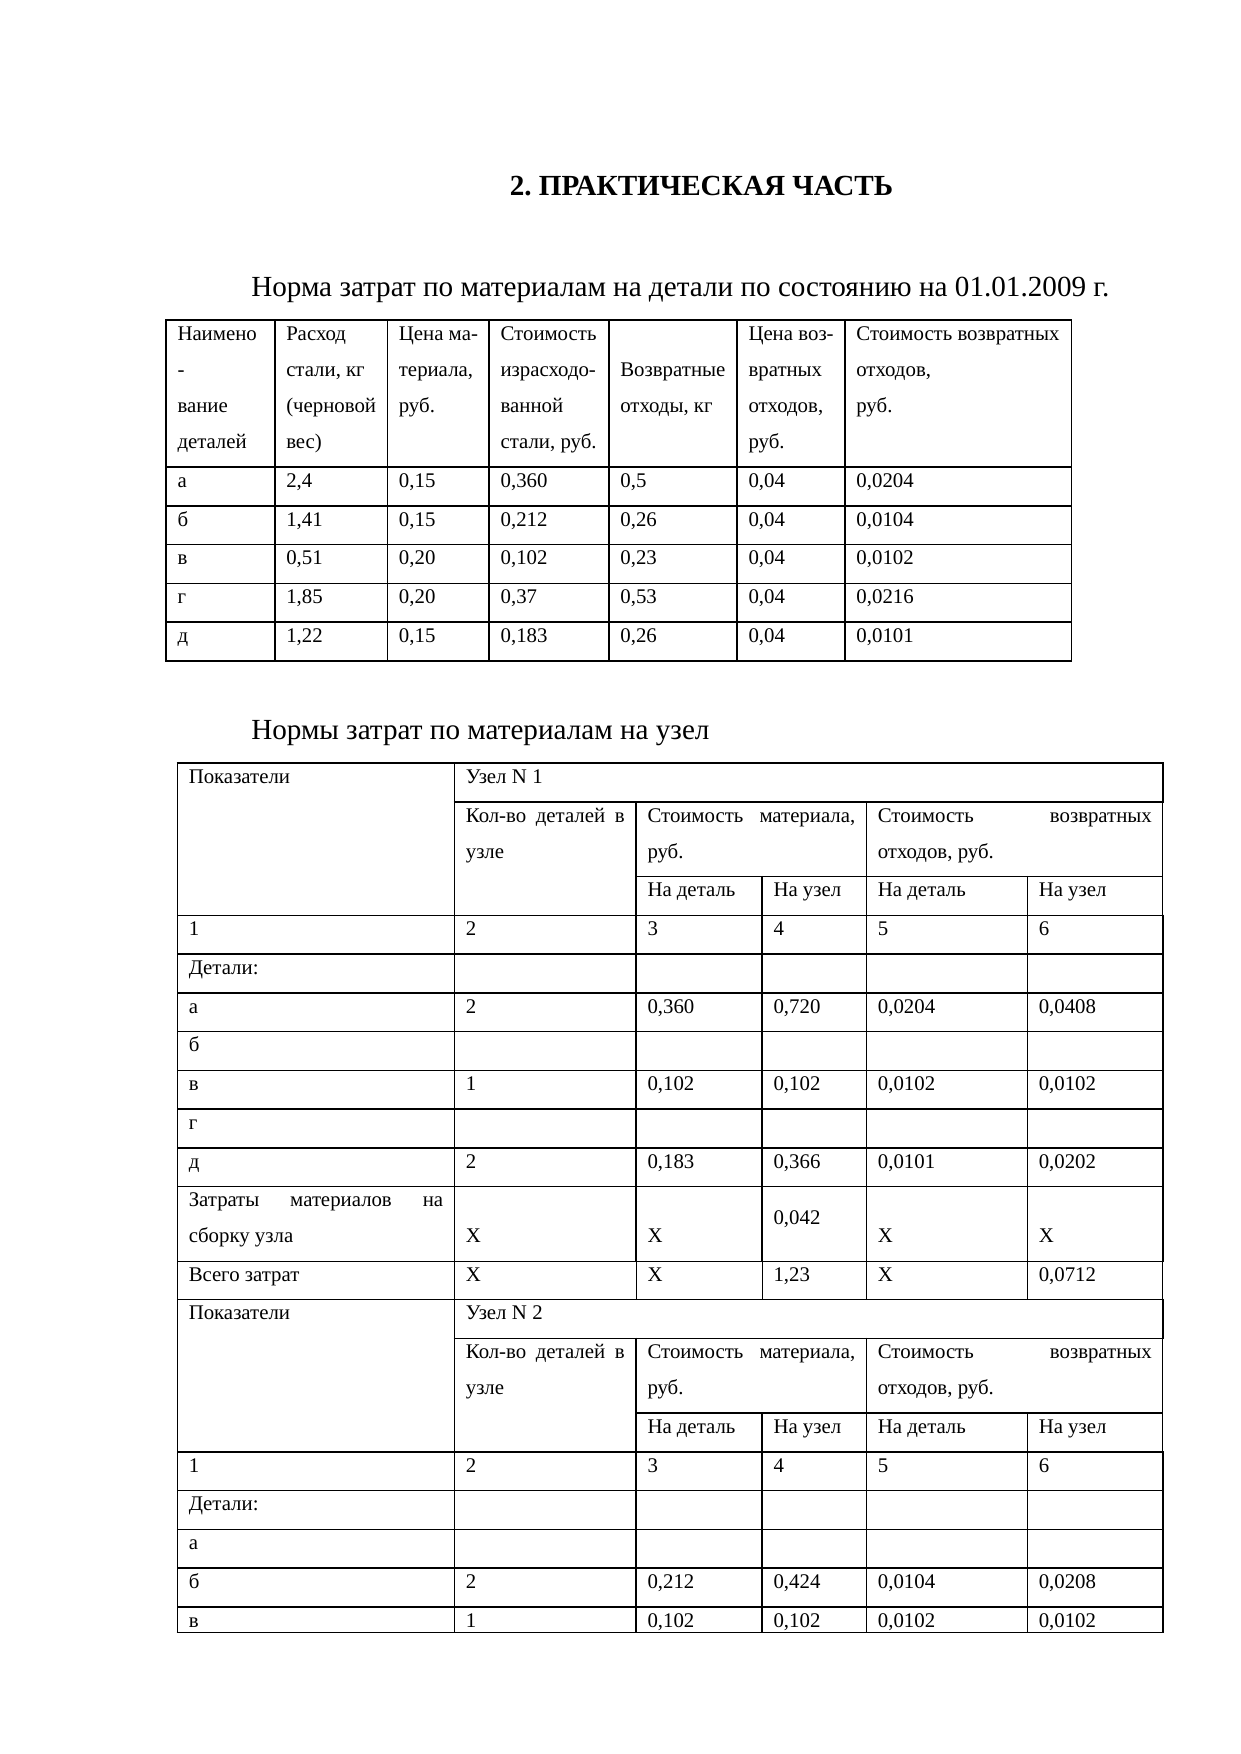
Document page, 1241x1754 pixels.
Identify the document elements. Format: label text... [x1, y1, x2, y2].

table_cell Всего затрат [178, 1262, 454, 1299]
table_cell 0,360 [490, 468, 608, 505]
table_cell 2 [455, 994, 635, 1031]
table_cell 2 [455, 916, 635, 953]
table_cell 0,53 [610, 584, 736, 621]
table_cell X [455, 1262, 636, 1299]
table_cell 0,15 [388, 623, 488, 660]
table_cell 0,0101 [867, 1149, 1027, 1186]
table_cell 0,04 [738, 507, 844, 544]
table_cell 1,41 [276, 507, 387, 544]
table_cell 0,183 [637, 1149, 761, 1186]
table_cell 6 [1028, 1453, 1162, 1490]
table_cell 2,4 [276, 468, 387, 505]
table_cell На деталь [867, 1414, 1027, 1451]
table_cell 0,0712 [1028, 1262, 1162, 1299]
table_cell 2 [455, 1569, 635, 1606]
table_cell 0,04 [738, 623, 844, 660]
table_cell 0,102 [490, 545, 608, 582]
table_cell X [637, 1187, 761, 1261]
table_cell д [167, 623, 274, 660]
table_cell На узел [763, 877, 866, 914]
table_cell X [1028, 1187, 1162, 1261]
table_cell [763, 1530, 866, 1567]
table_cell X [867, 1262, 1027, 1299]
table_cell 0,04 [738, 468, 844, 505]
table_cell Стоимость возвратных отходов, руб. [867, 1339, 1162, 1412]
table_cell Стоимость материала, руб. [637, 1339, 866, 1412]
table_cell 0,102 [637, 1608, 761, 1632]
table_cell 3 [637, 916, 761, 953]
table_cell б [178, 1032, 454, 1069]
table_cell 0,51 [276, 545, 387, 582]
table_cell [455, 1110, 635, 1147]
table_cell д [178, 1149, 454, 1186]
table_cell 0,0104 [867, 1569, 1027, 1606]
table_cell 0,0102 [846, 545, 1071, 582]
table_cell б [178, 1569, 454, 1606]
table_cell Стоимость материала, руб. [637, 803, 866, 876]
table_cell 2 [455, 1453, 635, 1490]
table_cell 0,0202 [1028, 1149, 1162, 1186]
table_cell На узел [1028, 877, 1162, 914]
table_cell Детали: [178, 1491, 454, 1528]
table_header Стоимость израсходо- ванной стали, руб. [490, 321, 608, 466]
table_cell [867, 1032, 1027, 1069]
table_cell 0,0101 [846, 623, 1071, 660]
table_cell 0,0204 [867, 994, 1027, 1031]
table_cell 0,20 [388, 584, 488, 621]
table_cell в [178, 1071, 454, 1108]
text Нормы затрат по материалам на узел [177, 712, 1152, 745]
table_cell а [178, 994, 454, 1031]
table_cell а [178, 1530, 454, 1567]
table_cell 5 [867, 916, 1027, 953]
table_cell 1 [455, 1071, 635, 1108]
table_cell 0,0204 [846, 468, 1071, 505]
table_cell 0,212 [637, 1569, 761, 1606]
table_cell [1028, 1530, 1162, 1567]
table_cell 5 [867, 1453, 1027, 1490]
table_cell 0,102 [637, 1071, 761, 1108]
table_header Цена ма- териала, руб. [388, 321, 488, 466]
table_cell [637, 1530, 761, 1567]
table_header Показатели [178, 764, 454, 914]
table_cell [637, 1110, 761, 1147]
table_cell [1028, 1110, 1162, 1147]
table_cell 1,23 [763, 1262, 866, 1299]
table_header Возвратные отходы, кг [610, 321, 736, 466]
table_cell [867, 955, 1027, 992]
table_cell 0,15 [388, 507, 488, 544]
table_cell Детали: [178, 955, 454, 992]
table_cell 0,0216 [846, 584, 1071, 621]
table_header Цена воз- вратных отходов, руб. [738, 321, 844, 466]
table_cell 1,85 [276, 584, 387, 621]
table_cell [637, 1032, 761, 1069]
table_cell 1 [178, 1453, 454, 1490]
table_cell а [167, 468, 274, 505]
table_cell 3 [637, 1453, 761, 1490]
table_header Расход стали, кг (черновой вес) [276, 321, 387, 466]
table_cell 0,0102 [1028, 1608, 1162, 1632]
table_cell 1,22 [276, 623, 387, 660]
table_cell 0,424 [763, 1569, 866, 1606]
table_header Наимено- вание деталей [167, 321, 274, 466]
table_cell 0,720 [763, 994, 866, 1031]
table_cell [1028, 955, 1162, 992]
table_cell На деталь [637, 1414, 761, 1451]
table_cell 0,212 [490, 507, 608, 544]
table_cell 1 [178, 916, 454, 953]
table_cell 0,26 [610, 507, 736, 544]
table_cell в [167, 545, 274, 582]
table_cell 0,15 [388, 468, 488, 505]
table_cell [867, 1491, 1027, 1528]
table_cell Кол-во деталей в узле [455, 1339, 635, 1451]
table_cell [867, 1110, 1027, 1147]
table_cell X [455, 1187, 635, 1261]
table_cell 0,20 [388, 545, 488, 582]
table_cell На узел [763, 1414, 866, 1451]
table_cell 0,366 [763, 1149, 866, 1186]
table_cell 0,042 [763, 1187, 866, 1261]
table_cell 0,102 [763, 1608, 866, 1632]
table_cell 0,04 [738, 584, 844, 621]
table_cell 4 [763, 1453, 866, 1490]
table_cell [455, 1530, 635, 1567]
table_cell [455, 1491, 635, 1528]
table_cell [763, 955, 866, 992]
table_header Узел N 1 [455, 764, 1162, 801]
table_cell [763, 1110, 866, 1147]
table_cell Затраты материалов на сборку узла [178, 1187, 454, 1261]
text Норма затрат по материалам на детали по состоянию на 01.01.2009 г. [177, 269, 1152, 303]
table_cell 1 [455, 1608, 635, 1632]
table_cell [455, 955, 635, 992]
table_cell [1028, 1032, 1162, 1069]
text 2. ПРАКТИЧЕСКАЯ ЧАСТЬ [177, 168, 1152, 202]
table_cell 0,23 [610, 545, 736, 582]
table_cell Показатели [178, 1300, 454, 1451]
table_cell Узел N 2 [455, 1300, 1162, 1337]
table_header Стоимость возвратных отходов, руб. [846, 321, 1071, 466]
table_cell [763, 1491, 866, 1528]
table_cell 6 [1028, 916, 1162, 953]
table_cell 0,0102 [867, 1608, 1027, 1632]
table_cell Стоимость возвратных отходов, руб. [867, 803, 1162, 876]
table_cell [637, 955, 761, 992]
table_cell [763, 1032, 866, 1069]
table_cell 0,0408 [1028, 994, 1162, 1031]
table_cell б [167, 507, 274, 544]
table_cell 0,0208 [1028, 1569, 1162, 1606]
table_cell 0,37 [490, 584, 608, 621]
table_cell 0,0102 [867, 1071, 1027, 1108]
table_cell 0,04 [738, 545, 844, 582]
table_cell [455, 1032, 635, 1069]
table_cell 0,0102 [1028, 1071, 1162, 1108]
table_cell На деталь [867, 877, 1027, 914]
table_cell 0,183 [490, 623, 608, 660]
table_cell [1028, 1491, 1162, 1528]
table_cell 0,102 [763, 1071, 866, 1108]
table_cell 0,360 [637, 994, 761, 1031]
table_cell Кол-во деталей в узле [455, 803, 635, 914]
table_cell в [178, 1608, 454, 1632]
table_cell X [637, 1262, 762, 1299]
table_cell X [867, 1187, 1027, 1261]
table_cell 0,26 [610, 623, 736, 660]
table_cell 4 [763, 916, 866, 953]
table_cell 0,5 [610, 468, 736, 505]
table_cell [637, 1491, 761, 1528]
table_cell На узел [1028, 1414, 1162, 1451]
table_cell г [167, 584, 274, 621]
table_cell [867, 1530, 1027, 1567]
table_cell На деталь [637, 877, 761, 914]
table_cell 0,0104 [846, 507, 1071, 544]
table_cell г [178, 1110, 454, 1147]
table_cell 2 [455, 1149, 635, 1186]
